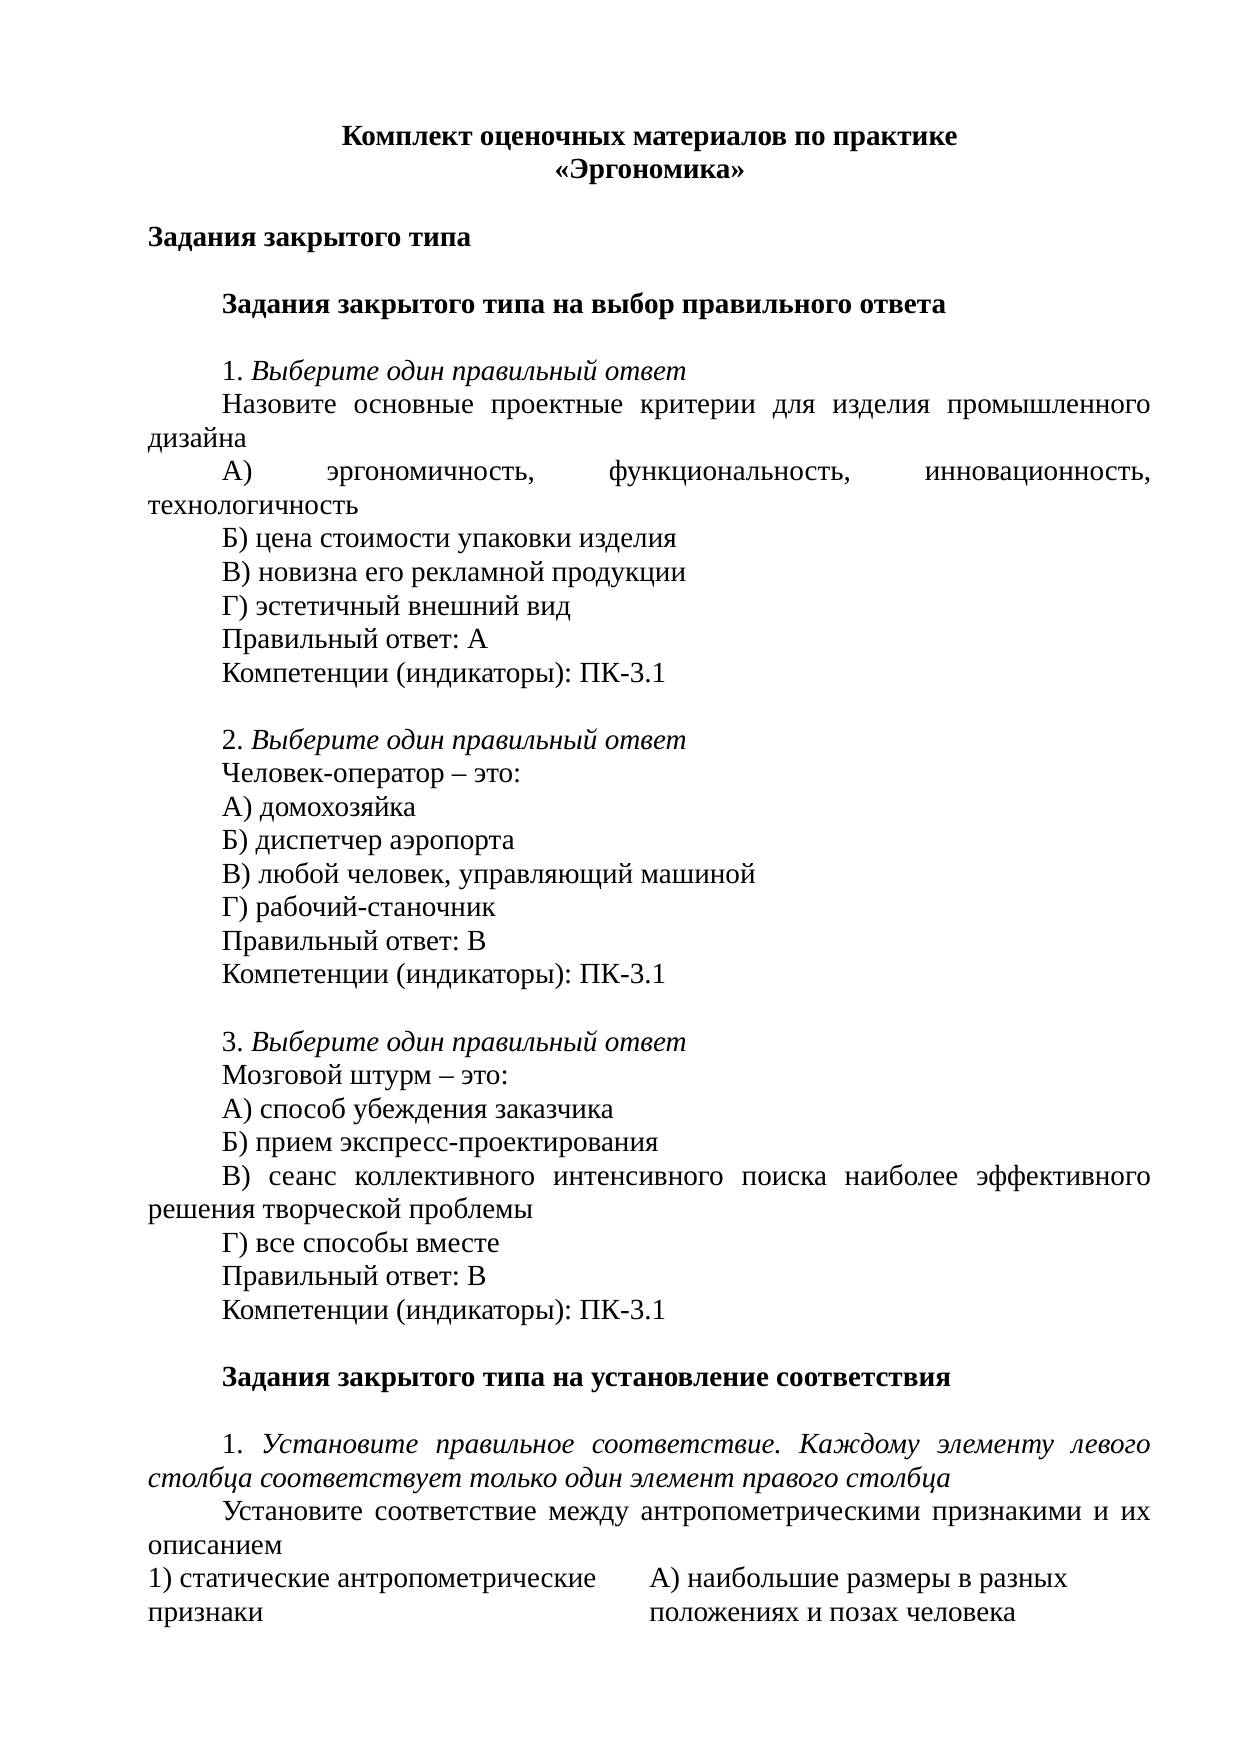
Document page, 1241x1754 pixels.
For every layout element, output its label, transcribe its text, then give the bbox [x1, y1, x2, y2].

text Правильный ответ: В [148, 923, 1152, 957]
text Задания закрытого типа на выбор правильного ответа [148, 286, 1152, 319]
text Правильный ответ: В [148, 1258, 1152, 1292]
text А) эргономичность, функциональность, инновационность, технологичность [148, 453, 1152, 521]
text А) домохозяйка [148, 789, 1152, 822]
text Правильный ответ: А [148, 621, 1152, 655]
text Задания закрытого типа на установление соответствия [148, 1359, 1152, 1393]
text Назовите основные проектные критерии для изделия промышленного дизайна [148, 386, 1152, 453]
text Задания закрытого типа [148, 219, 1152, 252]
text Компетенции (индикаторы): ПК-3.1 [148, 957, 1152, 990]
text 2. Выберите один правильный ответ [148, 722, 1152, 755]
text Компетенции (индикаторы): ПК-3.1 [148, 655, 1152, 688]
text Г) все способы вместе [148, 1225, 1152, 1258]
text Комплект оценочных материалов по практике «Эргономика» [148, 118, 1152, 185]
text Г) эстетичный внешний вид [148, 588, 1152, 621]
text В) сеанс коллективного интенсивного поиска наиболее эффективного решения творческой проблемы [148, 1158, 1152, 1225]
text Компетенции (индикаторы): ПК-3.1 [148, 1292, 1152, 1326]
text 1. Установите правильное соответствие. Каждому элементу левого столбца соответствует только один элемент правого столбца [148, 1426, 1152, 1493]
text Б) диспетчер аэропорта [148, 822, 1152, 856]
text Установите соответствие между антропометрическими признакими и их описанием [148, 1493, 1152, 1560]
text 1. Выберите один правильный ответ [148, 353, 1152, 386]
text А) способ убеждения заказчика [148, 1091, 1152, 1124]
text Г) рабочий-станочник [148, 889, 1152, 923]
text Б) прием экспресс-проектирования [148, 1124, 1152, 1158]
text 3. Выберите один правильный ответ [148, 1024, 1152, 1057]
table_header 1) статические антропометрические признаки [136, 1560, 638, 1627]
text Мозговой штурм – это: [148, 1057, 1152, 1091]
text В) любой человек, управляющий машиной [148, 856, 1152, 889]
text Человек-оператор – это: [148, 755, 1152, 789]
text Б) цена стоимости упаковки изделия [148, 521, 1152, 554]
text В) новизна его рекламной продукции [148, 554, 1152, 588]
table_header А) наибольшие размеры в разных положениях и позах человека [638, 1560, 1139, 1627]
